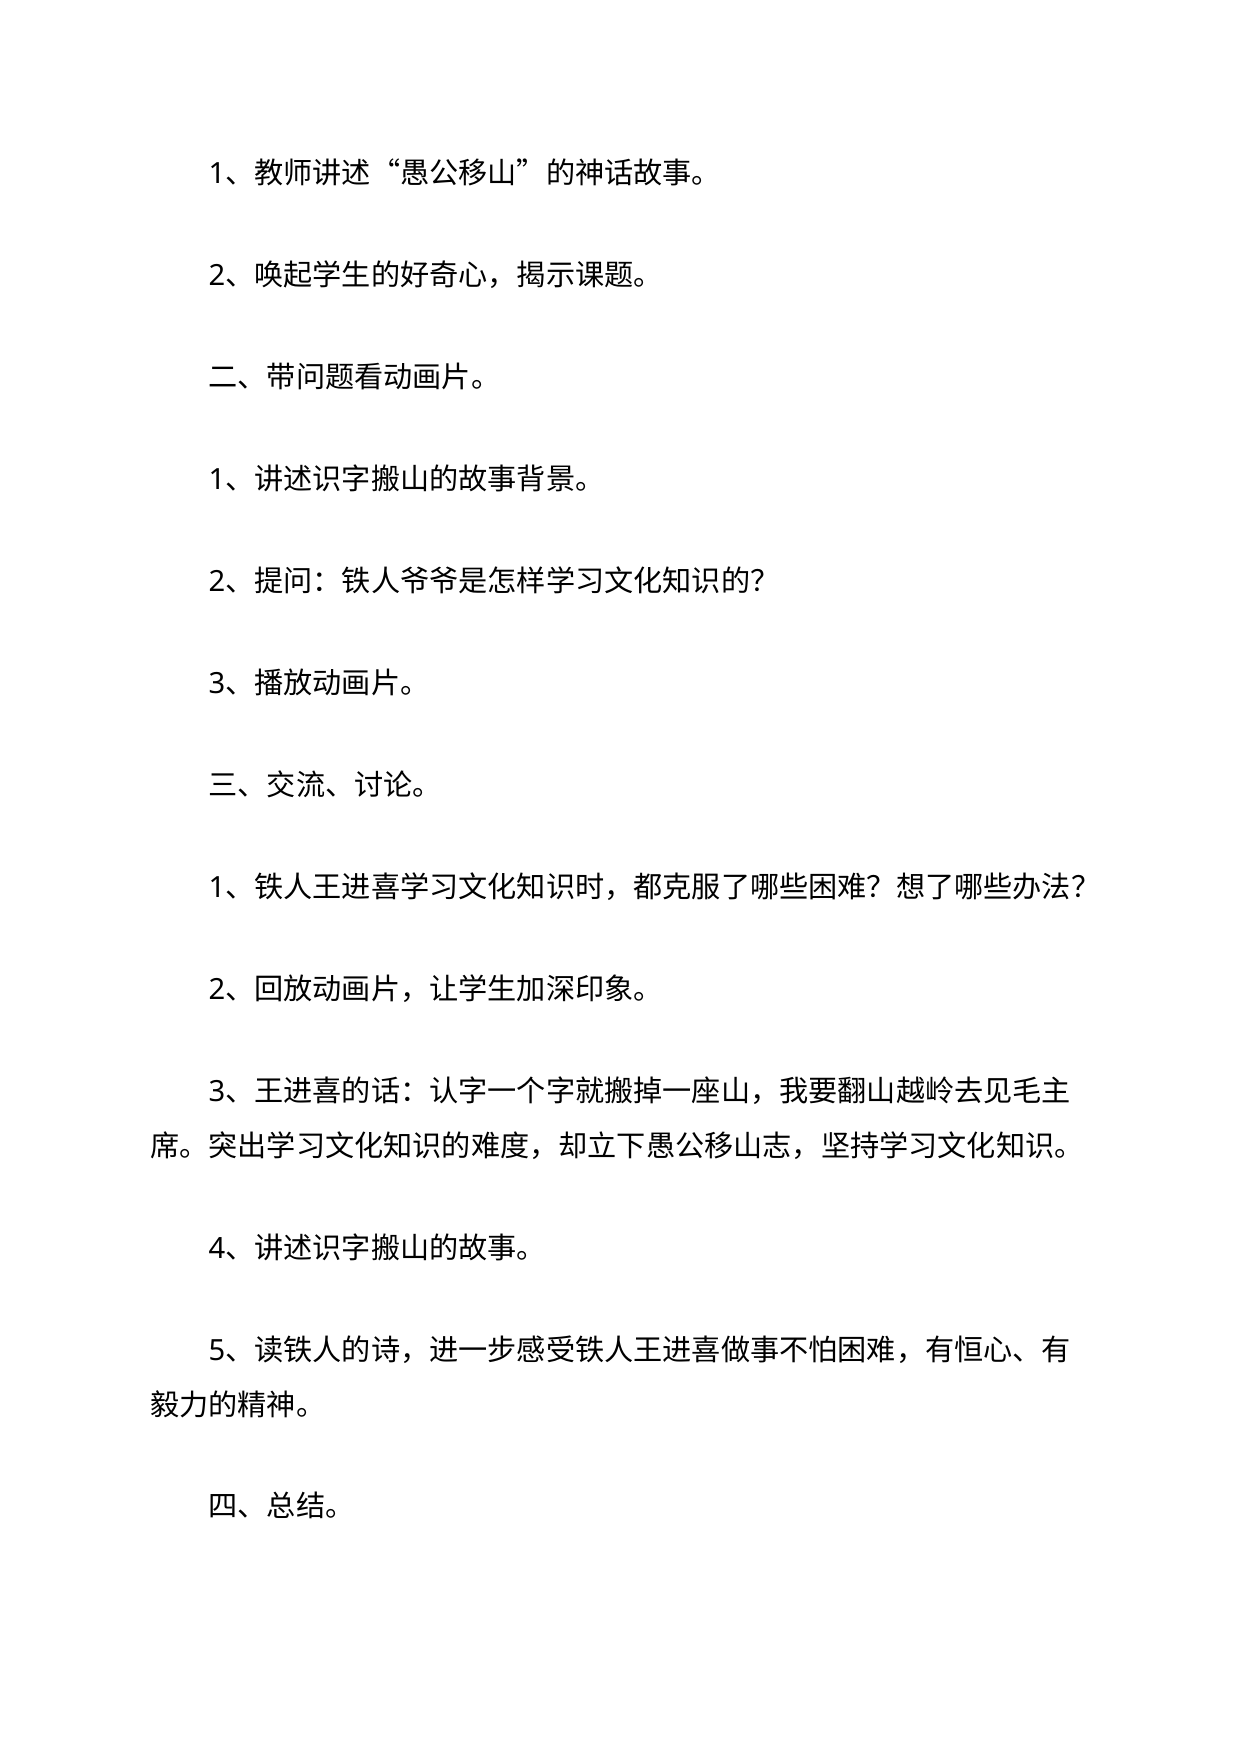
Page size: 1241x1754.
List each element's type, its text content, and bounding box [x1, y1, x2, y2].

text 2、回放动画片，让学生加深印象。 [150, 965, 1090, 1008]
text 1、讲述识字搬山的故事背景。 [150, 456, 1090, 498]
text 三、交流、讨论。 [150, 762, 1090, 804]
text 3、播放动画片。 [150, 660, 1090, 702]
text 四、总结。 [150, 1483, 1090, 1525]
text 5、读铁人的诗，进一步感受铁人王进喜做事不怕困难，有恒心、有毅力的精神。 [150, 1326, 1090, 1423]
text 4、讲述识字搬山的故事。 [150, 1224, 1090, 1267]
text 1、铁人王进喜学习文化知识时，都克服了哪些困难？想了哪些办法？ [150, 863, 1090, 906]
text 1、教师讲述“愚公移山”的神话故事。 [150, 150, 1090, 192]
text 2、唤起学生的好奇心，揭示课题。 [150, 252, 1090, 294]
text 3、王进喜的话：认字一个字就搬掉一座山，我要翻山越岭去见毛主席。突出学习文化知识的难度，却立下愚公移山志，坚持学习文化知识。 [150, 1067, 1090, 1165]
text 2、提问：铁人爷爷是怎样学习文化知识的？ [150, 558, 1090, 600]
text 二、带问题看动画片。 [150, 354, 1090, 396]
